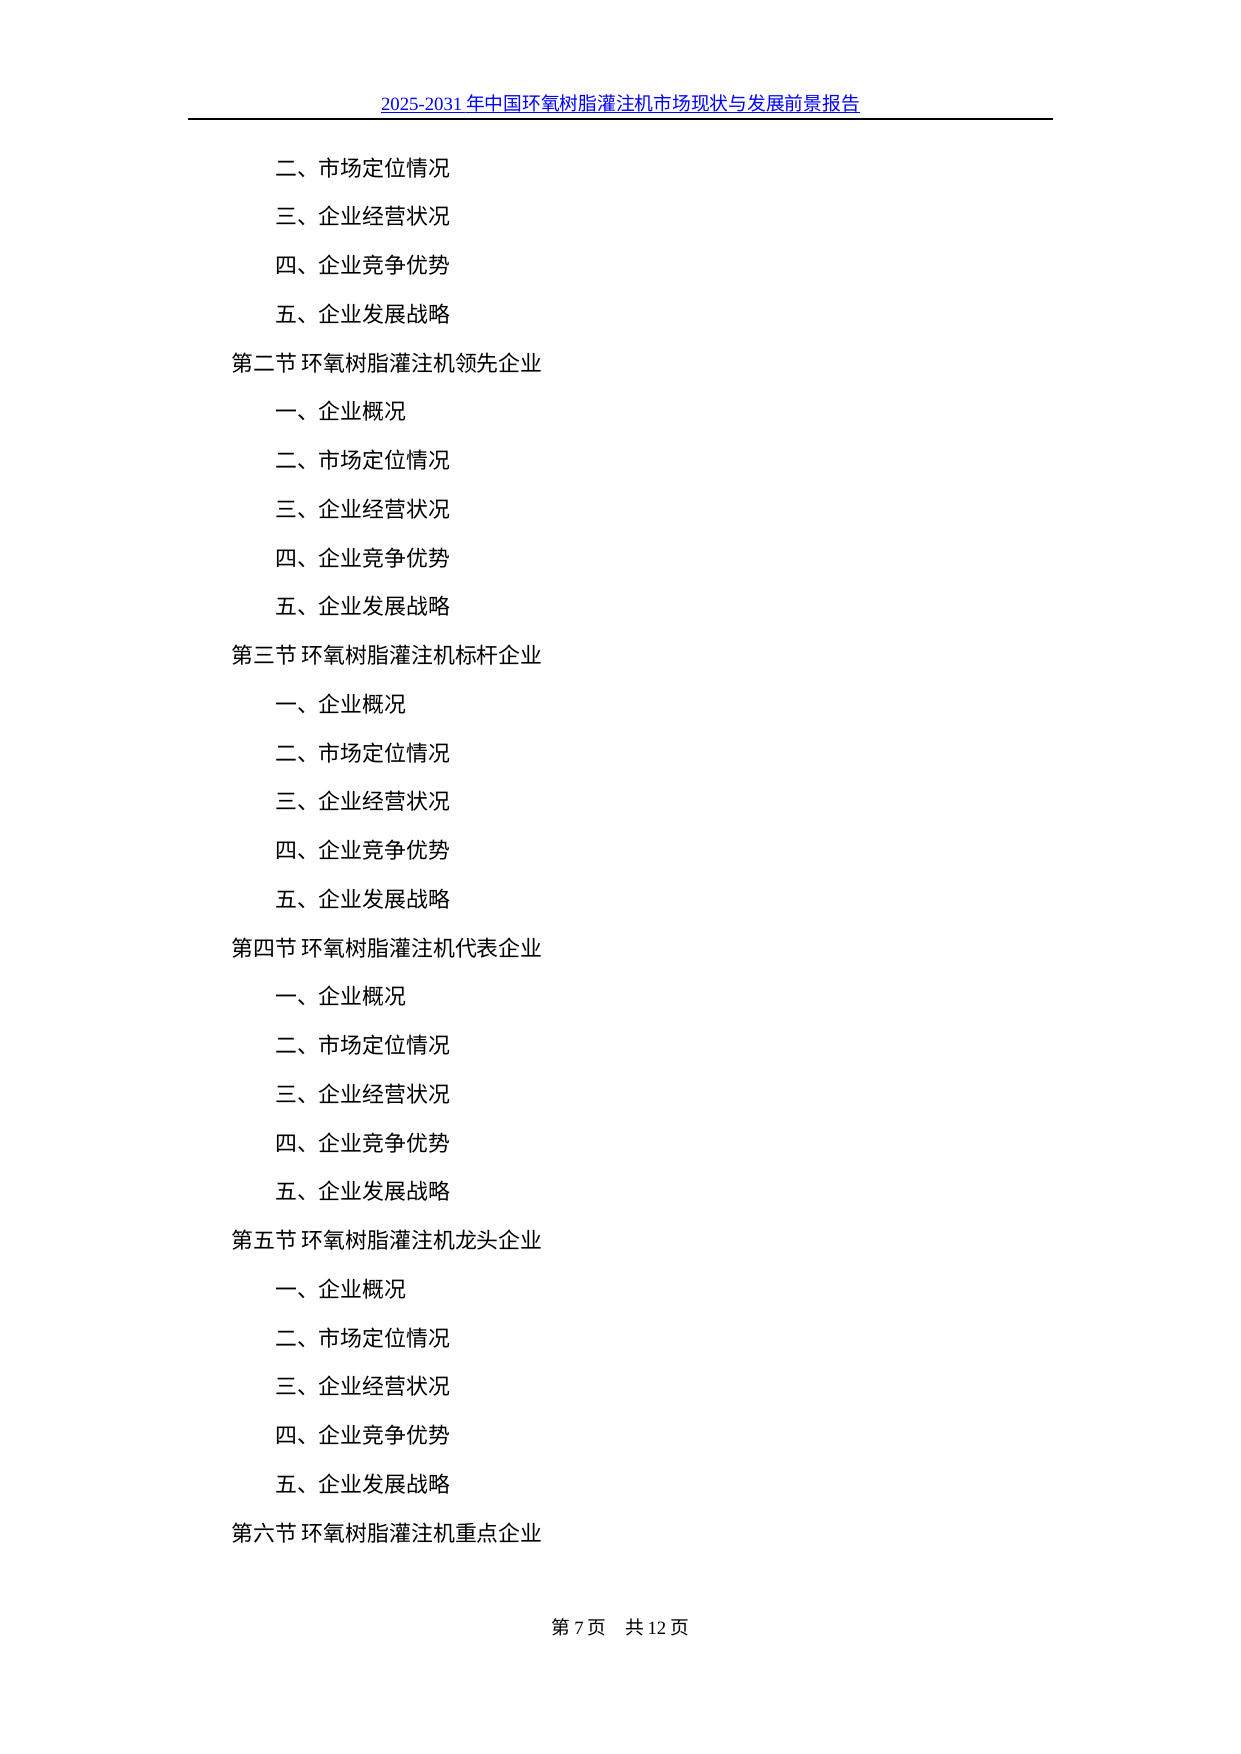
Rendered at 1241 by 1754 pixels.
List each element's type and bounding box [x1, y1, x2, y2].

text [187, 150, 1053, 1548]
